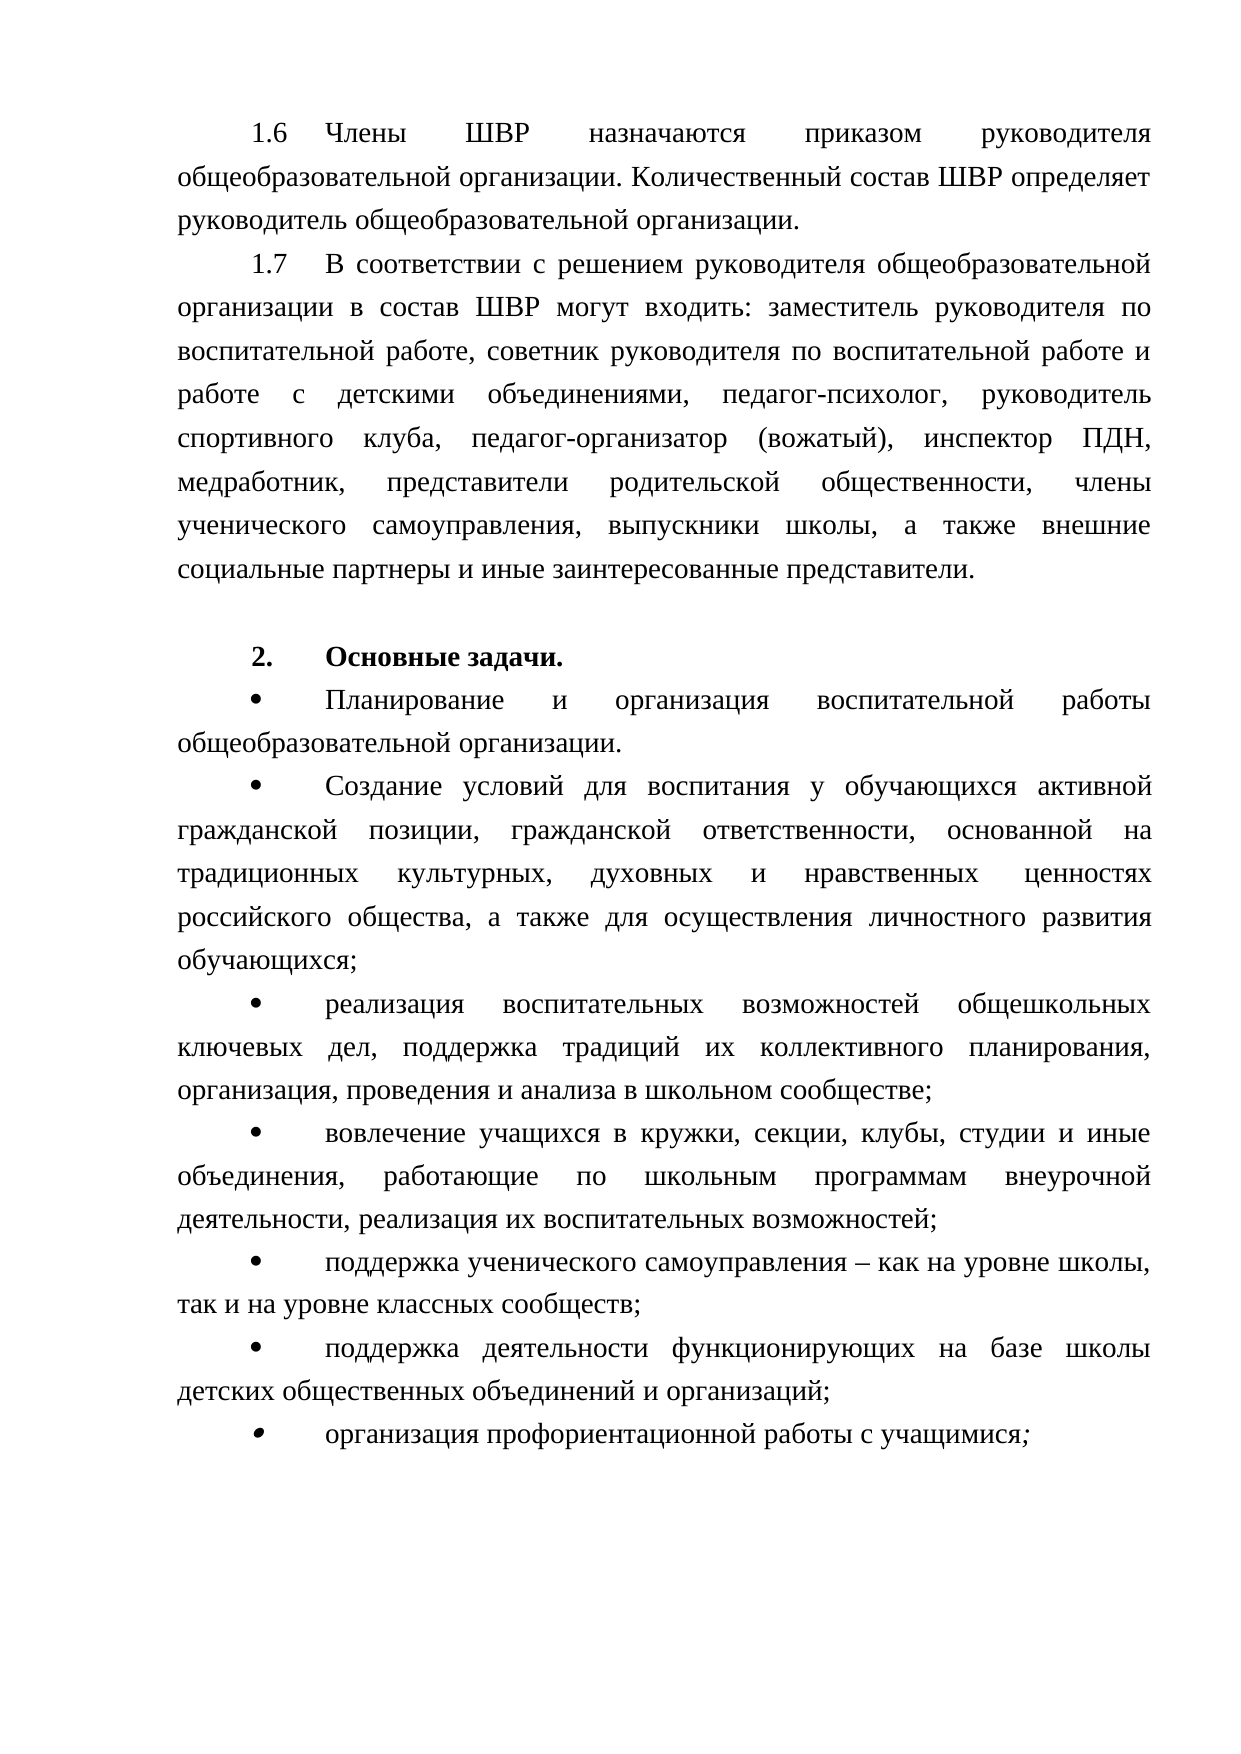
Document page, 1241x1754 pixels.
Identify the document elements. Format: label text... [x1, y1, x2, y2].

list реализация воспитательных возможностей общешкольных ключевых дел, поддержка традиций их коллективного планирования, организация, проведения и анализа в школьном сообществе; [177, 986, 1151, 1106]
list организация профориентационной работы с учащимися; [251, 1416, 1196, 1450]
subtitle Основные задачи. [251, 639, 1196, 672]
list Создание условий для воспитания у обучающихся активной гражданской позиции, гражданской ответственности, основанной на традиционных культурных, духовных и нравственных ценностях российского общества, а также для осуществления личностного развития обучающихся; [177, 768, 1152, 976]
list Члены ШВР назначаются приказом руководителя общеобразовательной организации. Количественный состав ШВР определяет руководитель общеобразовательной организации. [177, 115, 1151, 236]
list вовлечение учащихся в кружки, секции, клубы, студии и иные объединения, работающие по школьным программам внеурочной деятельности, реализация их воспитательных возможностей; [177, 1115, 1151, 1234]
list поддержка ученического самоуправления – как на уровне школы, так и на уровне классных сообществ; [177, 1244, 1152, 1320]
list Планирование и организация воспитательной работы общеобразовательной организации. [177, 682, 1151, 758]
list поддержка деятельности функционирующих на базе школы детских общественных объединений и организаций; [177, 1330, 1151, 1406]
list В соответствии с решением руководителя общеобразовательной организации в состав ШВР могут входить: заместитель руководителя по воспитательной работе, советник руководителя по воспитательной работе и работе с детскими объединениями, педагог-психолог, руководитель спортивного клуба, педагог-организатор (вожатый), инспектор ПДН, медработник, представители родительской общественности, члены ученического самоуправления, выпускники школы, а также внешние социальные партнеры и иные заинтересованные представители. [177, 246, 1152, 584]
